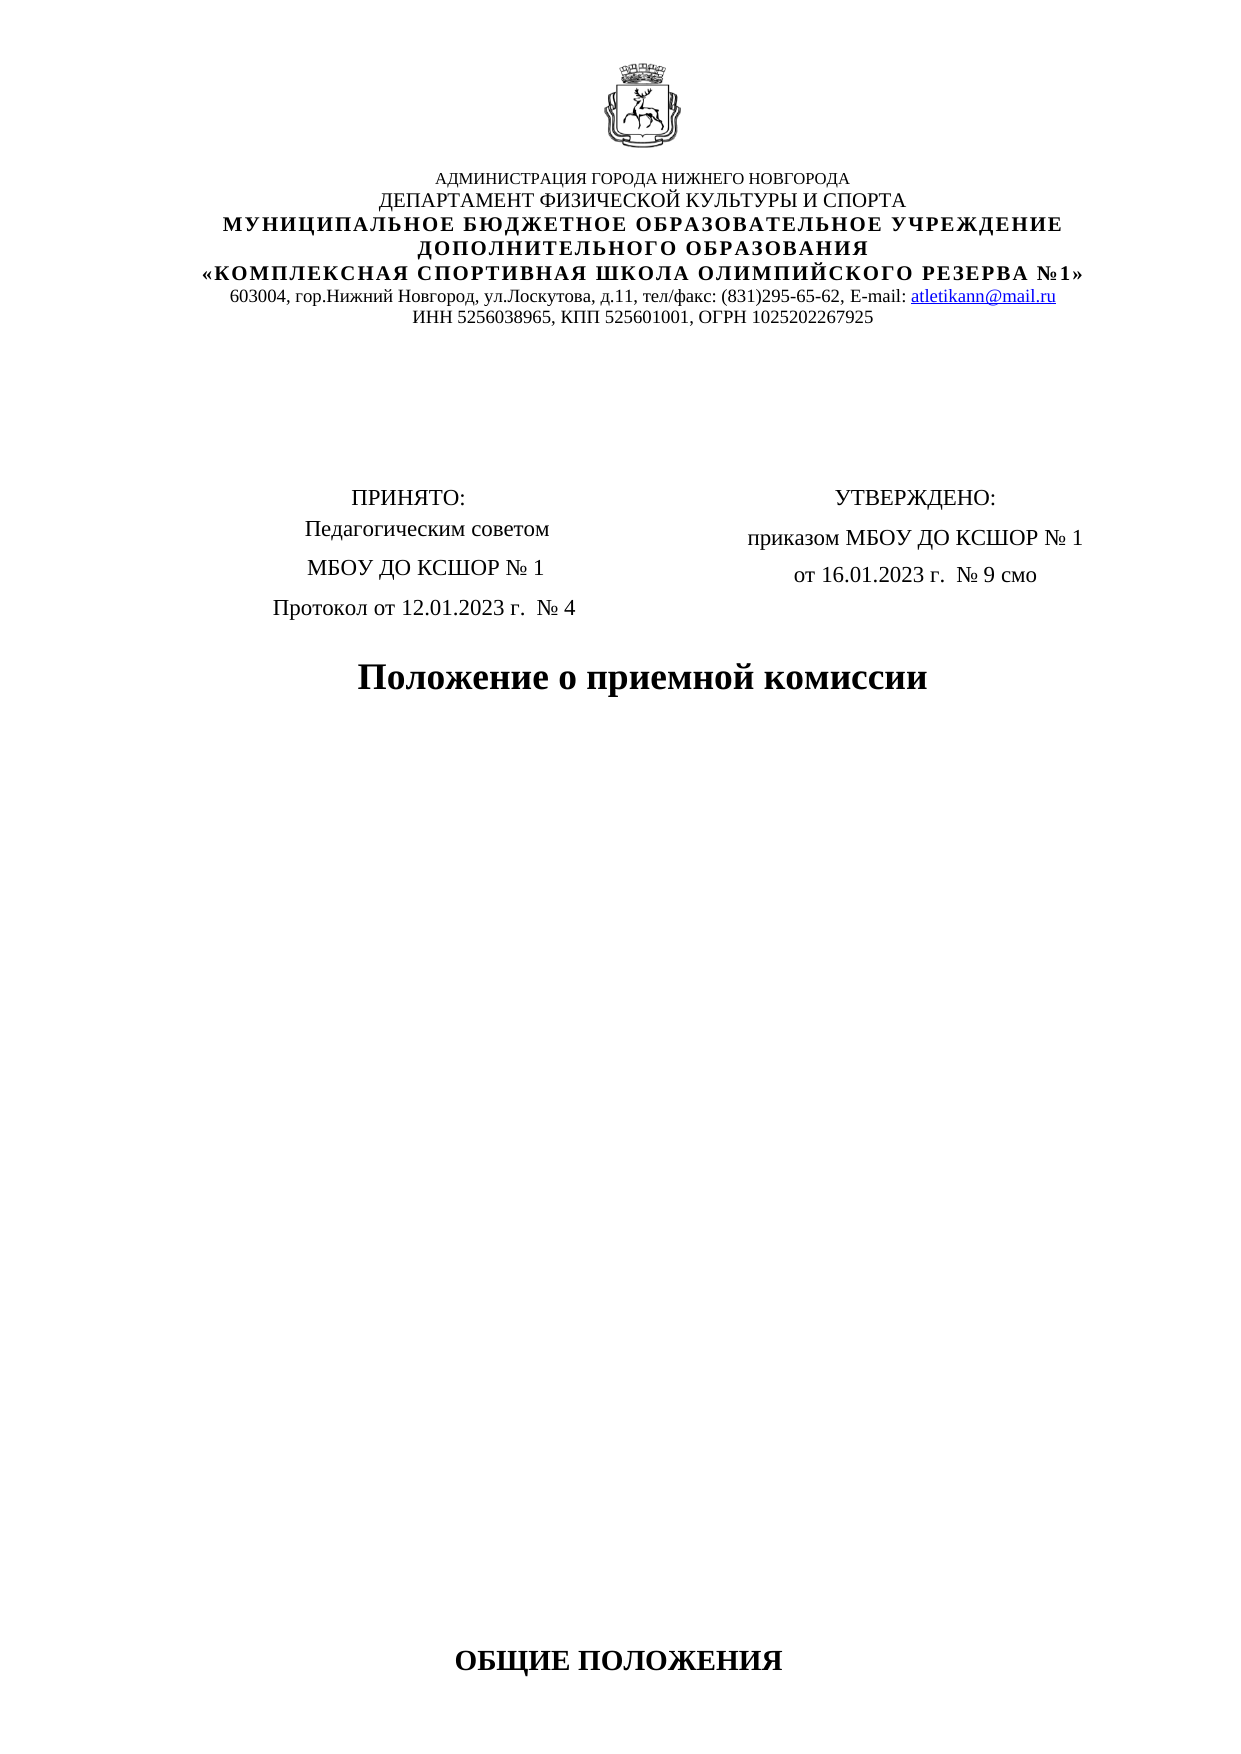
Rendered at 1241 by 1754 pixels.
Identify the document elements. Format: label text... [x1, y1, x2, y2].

text ДОПОЛНИТЕЛЬНОГО ОБРАЗОВАНИЯ [103, 236, 1182, 260]
text 603004, гор.Нижний Новгород, ул.Лоскутова, д.11, тел/факс: (831)295-65-62, E-mail: atletikann@mail.ru [103, 284, 1182, 306]
text «КОМПЛЕКСНАЯ СПОРТИВНАЯ ШКОЛА ОЛИМПИЙСКОГО РЕЗЕРВА №1» [103, 260, 1182, 284]
picture [604, 63, 681, 148]
text ИНН 5256038965, КПП 525601001, ОГРН 1025202267925 [103, 306, 1182, 328]
table_header УТВЕРЖДЕНО: приказом МБОУ ДО КСШОР № 1 от 16.01.2023 г. № 9 смо [709, 485, 1140, 630]
text ДЕПАРТАМЕНТ ФИЗИЧЕСКОЙ КУЛЬТУРЫ И СПОРТА [103, 188, 1182, 212]
table_header ПРИНЯТО: Педагогическим советом МБОУ ДО КСШОР № 1 Протокол от 12.01.2023 г. № 4 [145, 485, 709, 630]
text АДМИНИСТРАЦИЯ ГОРОДА НИЖНЕГО НОВГОРОДА [103, 169, 1182, 188]
subtitle ОБЩИЕ ПОЛОЖЕНИЯ [454, 1643, 1182, 1677]
text Положение о приемной комиссии [103, 654, 1182, 697]
text МУНИЦИПАЛЬНОЕ БЮДЖЕТНОЕ ОБРАЗОВАТЕЛЬНОЕ УЧРЕЖДЕНИЕ [103, 212, 1182, 236]
